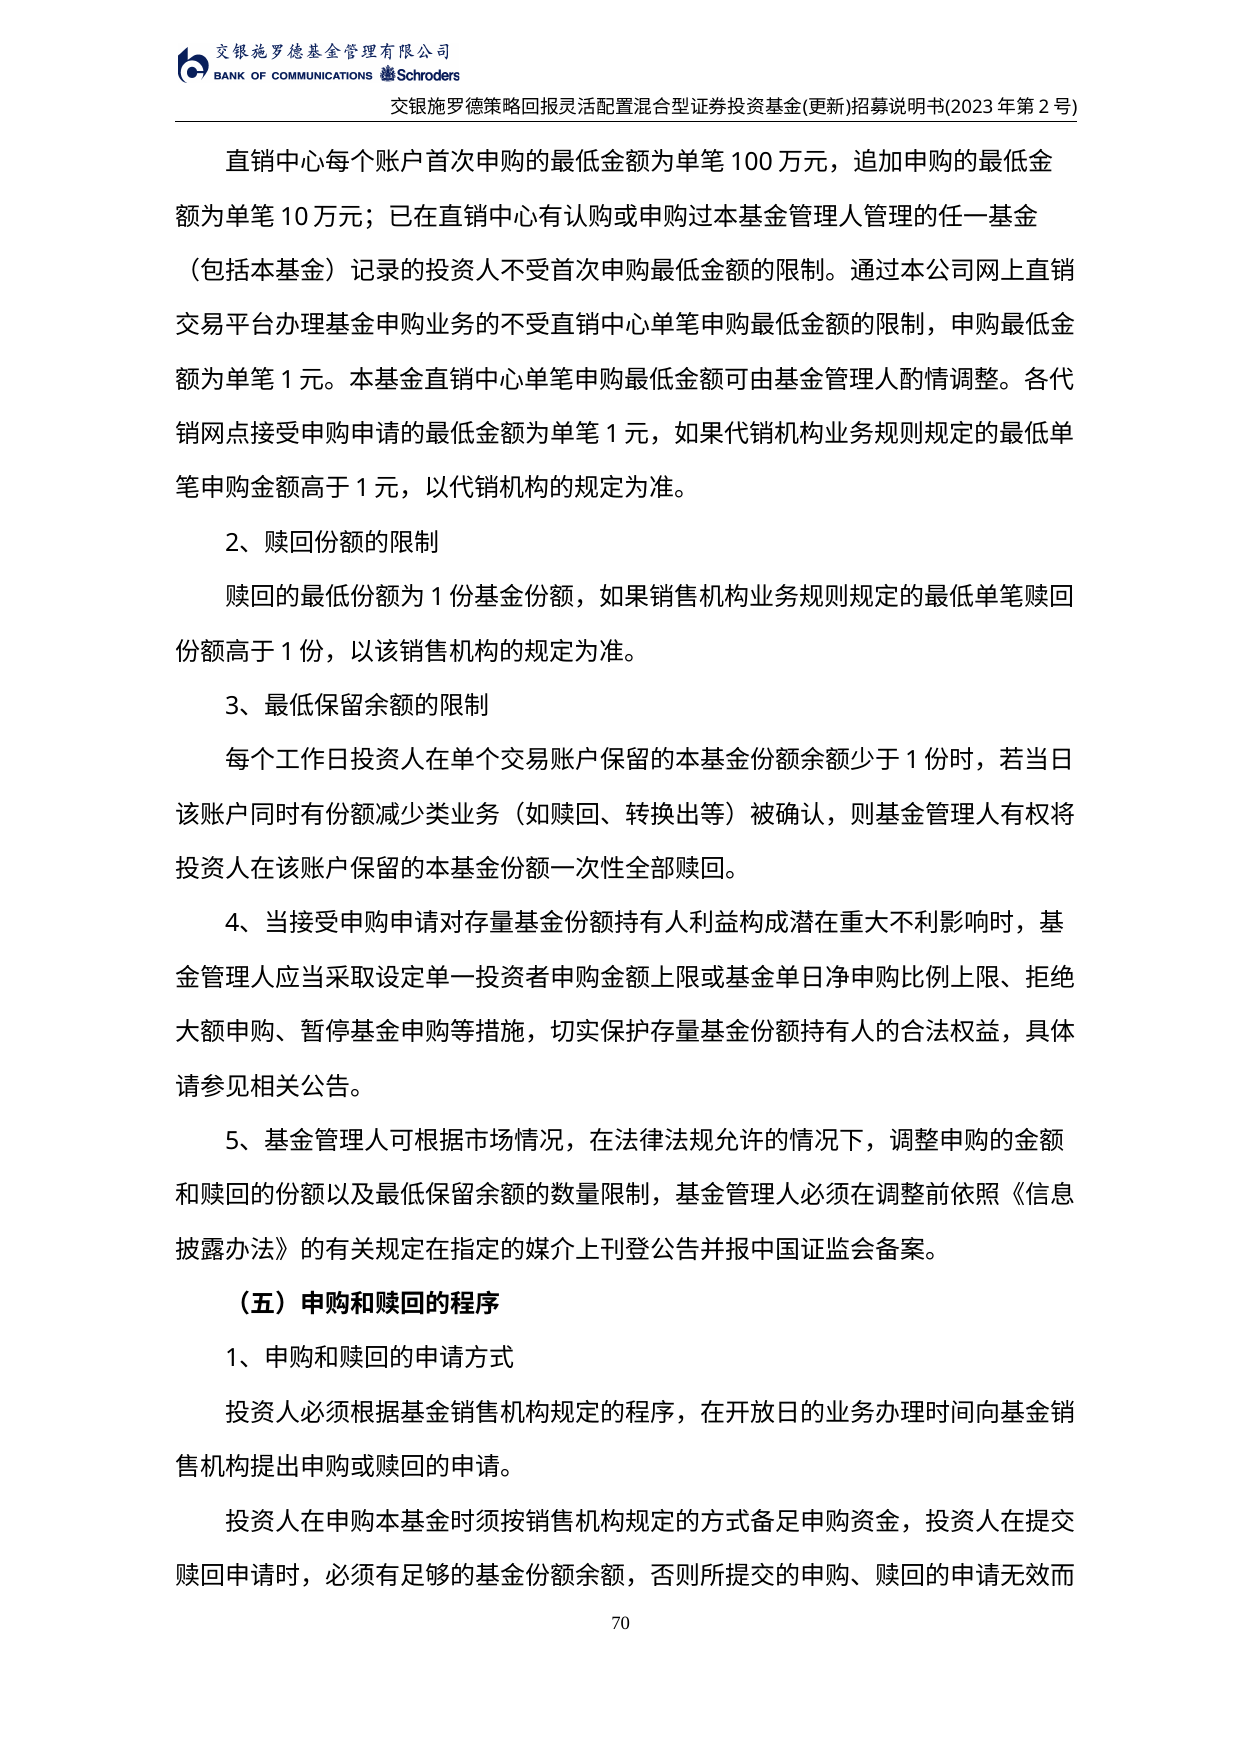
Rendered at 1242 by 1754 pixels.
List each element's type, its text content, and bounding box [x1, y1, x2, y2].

text 2、赎回份额的限制 [175, 522, 1077, 558]
picture [178, 43, 460, 83]
text 每个工作日投资人在单个交易账户保留的本基金份额余额少于1份时，若当日该账户同时有份额减少类业务（如赎回、转换出等）被确认，则基金管理人有权将投资人在该账户保留的本基金份额一次性全部赎回。 [175, 740, 1077, 885]
text 1、申购和赎回的申请方式 [175, 1338, 1077, 1374]
text 4、当接受申购申请对存量基金份额持有人利益构成潜在重大不利影响时，基金管理人应当采取设定单一投资者申购金额上限或基金单日净申购比例上限、拒绝大额申购、暂停基金申购等措施，切实保护存量基金份额持有人的合法权益，具体请参见相关公告。 [175, 903, 1077, 1102]
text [175, 1501, 1077, 1592]
text （五）申购和赎回的程序 [175, 1283, 1077, 1320]
text 投资人必须根据基金销售机构规定的程序，在开放日的业务办理时间向基金销售机构提出申购或赎回的申请。 [175, 1392, 1077, 1483]
text 3、最低保留余额的限制 [175, 685, 1077, 722]
text 5、基金管理人可根据市场情况，在法律法规允许的情况下，调整申购的金额和赎回的份额以及最低保留余额的数量限制，基金管理人必须在调整前依照《信息披露办法》的有关规定在指定的媒介上刊登公告并报中国证监会备案。 [175, 1120, 1077, 1265]
text 赎回的最低份额为1份基金份额，如果销售机构业务规则规定的最低单笔赎回份额高于1份，以该销售机构的规定为准。 [175, 577, 1077, 667]
text 直销中心每个账户首次申购的最低金额为单笔100万元，追加申购的最低金额为单笔10万元；已在直销中心有认购或申购过本基金管理人管理的任一基金（包括本基金）记录的投资人不受首次申购最低金额的限制。通过本公司网上直销交易平台办理基金申购业务的不受直销中心单笔申购最低金额的限制，申购最低金额为单笔1元。本基金直销中心单笔申购最低金额可由基金管理人酌情调整。各代销网点接受申购申请的最低金额为单笔1元，如果代销机构业务规则规定的最低单笔申购金额高于1元，以代销机构的规定为准。 [175, 142, 1077, 504]
